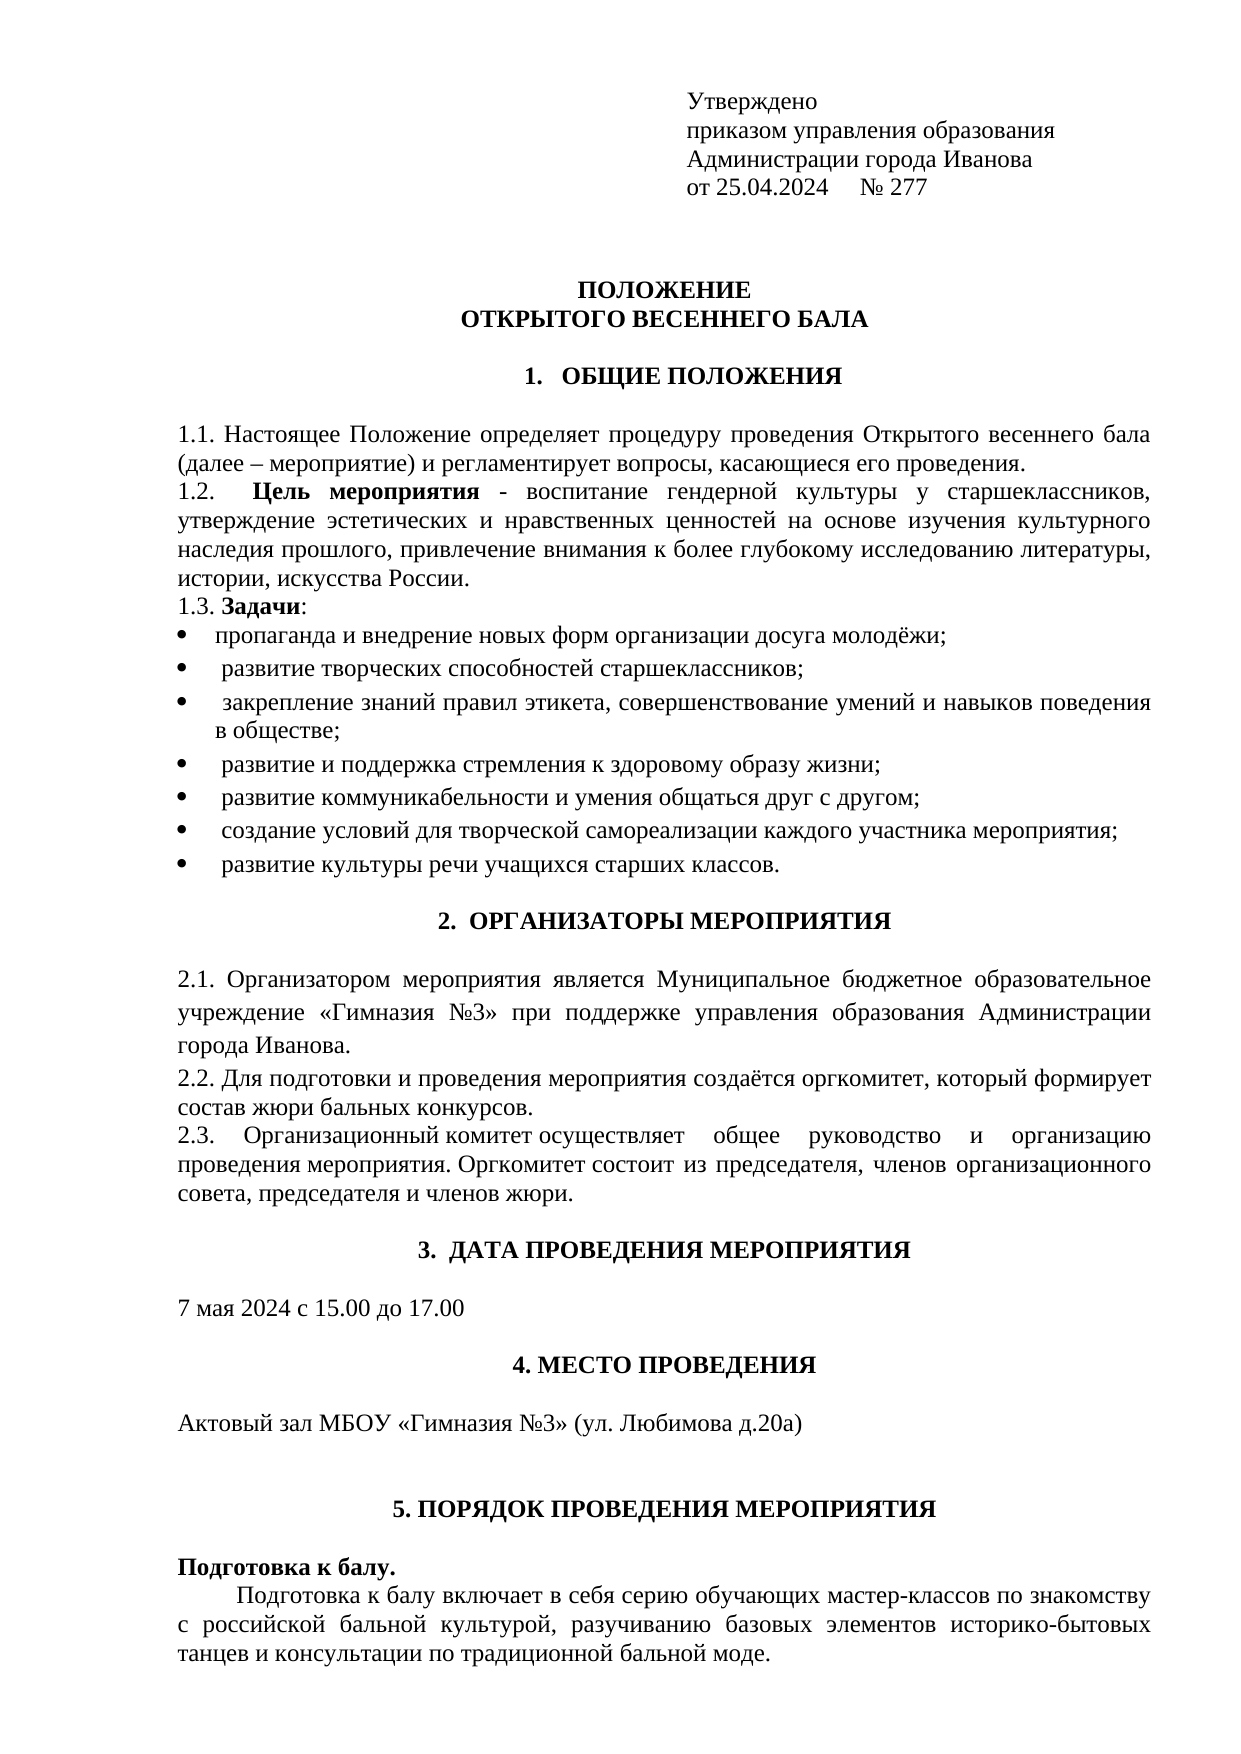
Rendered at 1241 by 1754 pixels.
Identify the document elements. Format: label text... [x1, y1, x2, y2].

text 1.1. Настоящее Положение определяет процедуру проведения Открытого весеннего бала (далее – мероприятие) и регламентирует вопросы, касающиеся его проведения. [177, 419, 1152, 476]
text 5. ПОРЯДОК ПРОВЕДЕНИЯ МЕРОПРИЯТИЯ [177, 1494, 1152, 1523]
text 1.3. Задачи: [177, 591, 1152, 620]
text 2.2. Для подготовки и проведения мероприятия создаётся оргкомитет, который формирует состав жюри бальных конкурсов. [177, 1063, 1152, 1120]
text 1.2. Цель мероприятия - воспитание гендерной культуры у старшеклассников, утверждение эстетических и нравственных ценностей на основе изучения культурного наследия прошлого, привлечение внимания к более глубокому исследованию литературы, истории, искусства России. [177, 476, 1152, 591]
text 3. ДАТА ПРОВЕДЕНИЯ МЕРОПРИЯТИЯ [177, 1235, 1152, 1264]
text Актовый зал МБОУ «Гимназия №3» (ул. Любимова д.20а) [177, 1408, 1152, 1437]
text Подготовка к балу. [177, 1552, 1152, 1580]
text 4. МЕСТО ПРОВЕДЕНИЯ [177, 1350, 1152, 1379]
text 7 мая 2024 с 15.00 до 17.00 [177, 1293, 1152, 1322]
text ОТКРЫТОГО ВЕСЕННЕГО БАЛА [177, 304, 1152, 333]
list пропаганда и внедрение новых форм организации досуга молодёжи; [177, 620, 1152, 649]
list развитие творческих способностей старшеклассников; [177, 653, 1152, 682]
text 2.1. Организатором мероприятия является Муниципальное бюджетное образовательное учреждение «Гимназия №3» при поддержке управления образования Администрации города Иванова. [177, 964, 1152, 1059]
list развитие культуры речи учащихся старших классов. [177, 849, 1152, 878]
text 2.3. Организационный комитет осуществляет общее руководство и организацию проведения мероприятия. Оргкомитет состоит из председателя, членов организационного совета, председателя и членов жюри. [177, 1120, 1152, 1207]
text ПОЛОЖЕНИЕ [177, 275, 1152, 304]
text 2. ОРГАНИЗАТОРЫ МЕРОПРИЯТИЯ [177, 906, 1152, 935]
list закрепление знаний правил этикета, совершенствование умений и навыков поведения в обществе; [177, 687, 1152, 744]
table_header Утверждено приказом управления образования Администрации города Иванова от 25.04.2024 № 277 [675, 0, 1133, 230]
list развитие и поддержка стремления к здоровому образу жизни; [177, 749, 1152, 778]
list развитие коммуникабельности и умения общаться друг с другом; [177, 782, 1152, 811]
list создание условий для творческой самореализации каждого участника мероприятия; [177, 816, 1152, 844]
text Подготовка к балу включает в себя серию обучающих мастер-классов по знакомству с российской бальной культурой, разучиванию базовых элементов историко-бытовых танцев и консультации по традиционной бальной моде. [177, 1580, 1152, 1667]
list ОБЩИЕ ПОЛОЖЕНИЯ [215, 361, 1152, 390]
